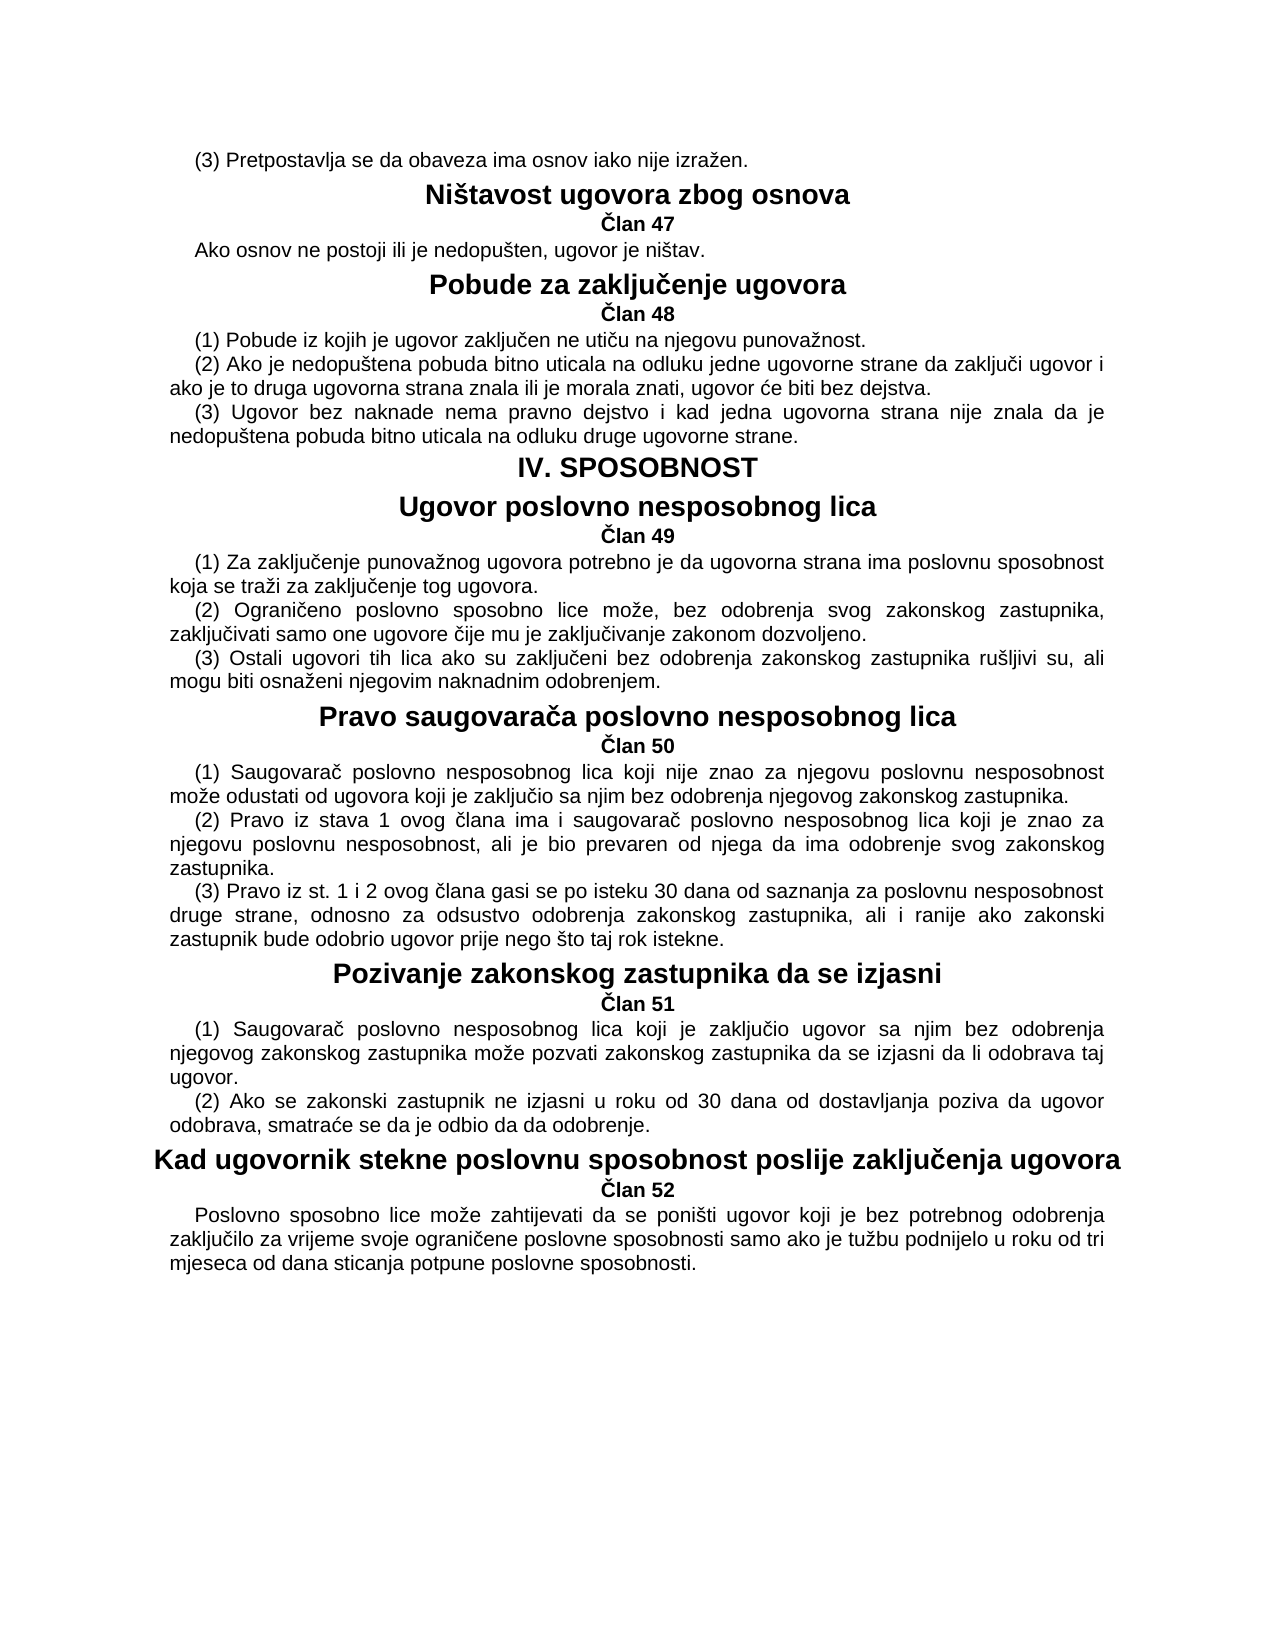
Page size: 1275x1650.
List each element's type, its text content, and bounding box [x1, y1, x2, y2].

text Član 49 [148, 524, 1127, 548]
text (3) Ostali ugovori tih lica ako su zaključeni bez odobrenja zakonskog zastupnika rušljivi su, ali mogu biti osnaženi njegovim naknadnim odobrenjem. [169, 645, 1106, 693]
text (2) Ako se zakonski zastupnik ne izjasni u roku od 30 dana od dostavljanja poziva da ugovor odobrava, smatraće se da je odbio da da odobrenje. [169, 1089, 1106, 1137]
text Pozivanje zakonskog zastupnika da se izjasni [148, 957, 1127, 990]
text Ništavost ugovora zbog osnova [148, 178, 1127, 210]
text (2) Ako je nedopuštena pobuda bitno uticala na odluku jedne ugovorne strane da zaključi ugovor i ako je to druga ugovorna strana znala ili je morala znati, ugovor će biti bez dejstva. [169, 352, 1106, 400]
text (1) Za zaključenje punovažnog ugovora potrebno je da ugovorna strana ima poslovnu sposobnost koja se traži za zaključenje tog ugovora. [169, 549, 1106, 597]
text Ako osnov ne postoji ili je nedopušten, ugovor je ništav. [169, 238, 1106, 262]
text (3) Ugovor bez naknade nema pravno dejstvo i kad jedna ugovorna strana nije znala da je nedopuštena pobuda bitno uticala na odluku druge ugovorne strane. [169, 400, 1106, 448]
text (2) Pravo iz stava 1 ovog člana ima i saugovarač poslovno nesposobnog lica koji je znao za njegovu poslovnu nesposobnost, ali je bio prevaren od njega da ima odobrenje svog zakonskog zastupnika. [169, 807, 1106, 879]
text (3) Pretpostavlja se da obaveza ima osnov iako nije izražen. [169, 148, 1106, 172]
text (2) Ograničeno poslovno sposobno lice može, bez odobrenja svog zakonskog zastupnika, zaključivati samo one ugovore čije mu je zaključivanje zakonom dozvoljeno. [169, 597, 1106, 645]
text Član 51 [148, 992, 1127, 1016]
text (1) Pobude iz kojih je ugovor zaključen ne utiču na njegovu punovažnost. [169, 328, 1106, 352]
text Član 47 [148, 212, 1127, 236]
text Pravo saugovarača poslovno nesposobnog lica [148, 699, 1127, 732]
text (1) Saugovarač poslovno nesposobnog lica koji je zaključio ugovor sa njim bez odobrenja njegovog zakonskog zastupnika može pozvati zakonskog zastupnika da se izjasni da li odobrava taj ugovor. [169, 1017, 1106, 1089]
text Poslovno sposobno lice može zahtijevati da se poništi ugovor koji je bez potrebnog odobrenja zaključilo za vrijeme svoje ograničene poslovne sposobnosti samo ako je tužbu podnijelo u roku od tri mjeseca od dana sticanja potpune poslovne sposobnosti. [169, 1203, 1106, 1275]
text IV. SPOSOBNOST [161, 451, 1114, 483]
text Član 48 [148, 302, 1127, 326]
text Ugovor poslovno nesposobnog lica [148, 490, 1127, 522]
text Pobude za zaključenje ugovora [148, 268, 1127, 300]
text Kad ugovornik stekne poslovnu sposobnost poslije zaključenja ugovora [148, 1143, 1127, 1176]
text Član 50 [148, 734, 1127, 758]
text (3) Pravo iz st. 1 i 2 ovog člana gasi se po isteku 30 dana od saznanja za poslovnu nesposobnost druge strane, odnosno za odsustvo odobrenja zakonskog zastupnika, ali i ranije ako zakonski zastupnik bude odobrio ugovor prije nego što taj rok istekne. [169, 879, 1106, 951]
text Član 52 [148, 1177, 1127, 1201]
text (1) Saugovarač poslovno nesposobnog lica koji nije znao za njegovu poslovnu nesposobnost može odustati od ugovora koji je zaključio sa njim bez odobrenja njegovog zakonskog zastupnika. [169, 759, 1106, 807]
